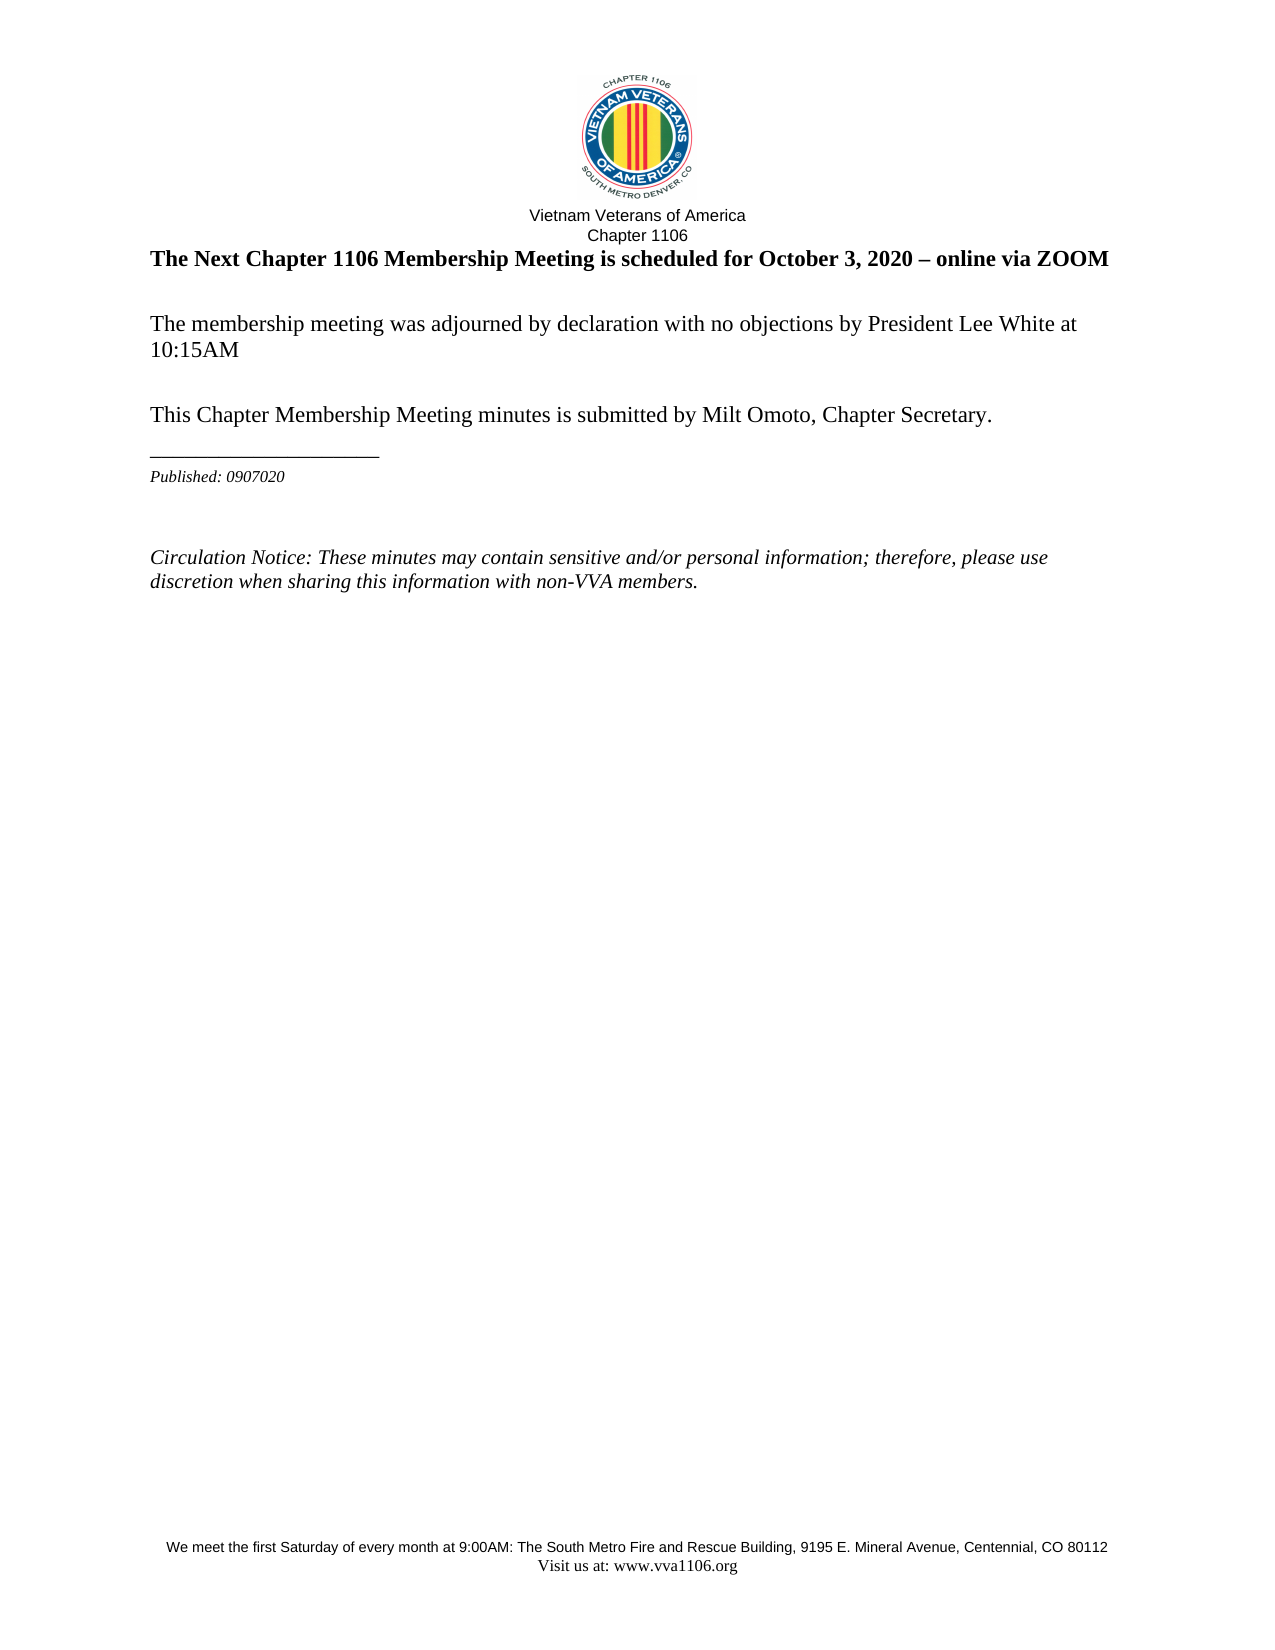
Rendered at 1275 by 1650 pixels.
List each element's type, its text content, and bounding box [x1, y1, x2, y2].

text Circulation Notice: These minutes may contain sensitive and/or personal information; therefore, please use discretion when sharing this information with non-VVA members. [150, 545, 1125, 593]
picture [577, 75, 698, 200]
text ____________________ [150, 434, 1125, 460]
text This Chapter Membership Meeting minutes is submitted by Milt Omoto, Chapter Secretary. [150, 401, 1125, 428]
text The membership meeting was adjourned by declaration with no objections by President Lee White at 10:15AM [150, 310, 1125, 362]
text The Next Chapter 1106 Membership Meeting is scheduled for October 3, 2020 – online via ZOOM [150, 244, 1125, 271]
text Published: 0907020 [150, 467, 1125, 486]
